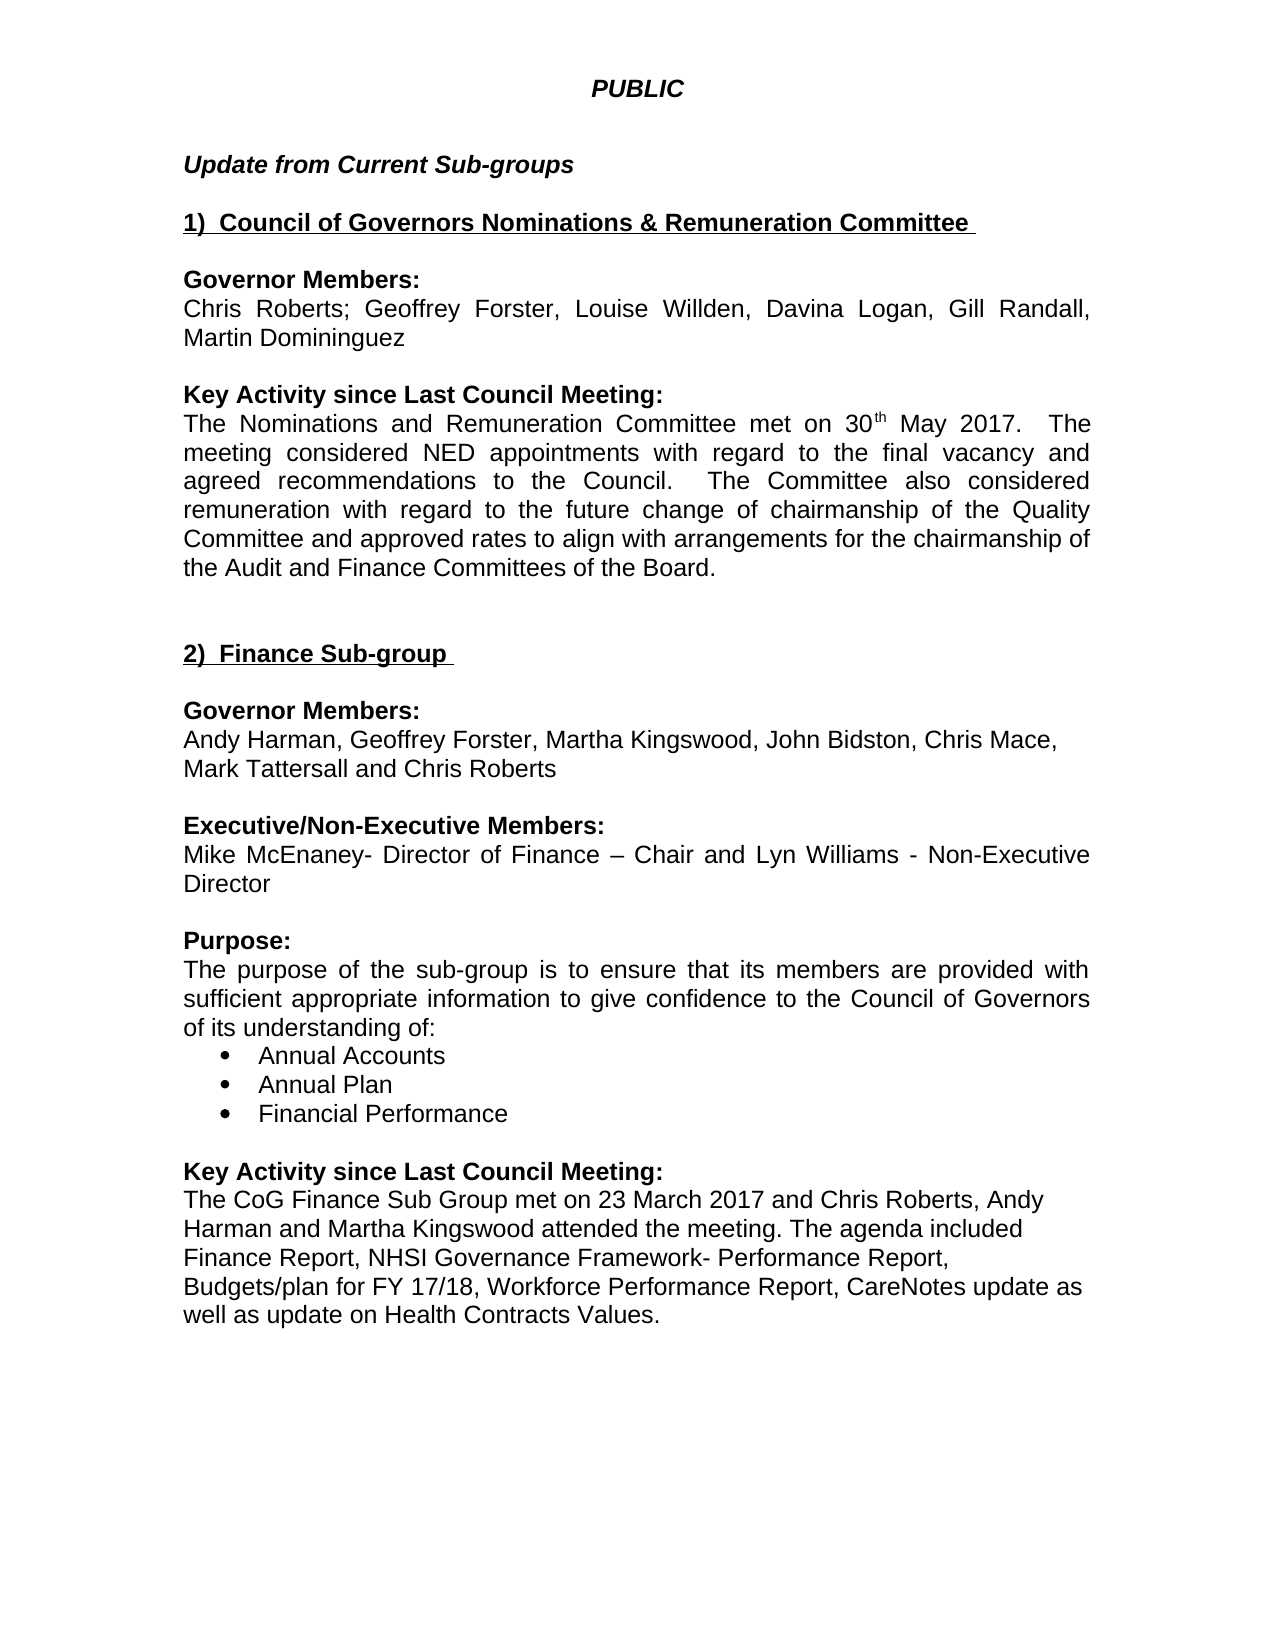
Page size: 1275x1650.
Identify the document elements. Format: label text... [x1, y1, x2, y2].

list Financial Performance [221, 1099, 1092, 1128]
text The Nominations and Remuneration Committee met on 30th May 2017. The meeting considered NED appointments with regard to the final vacancy and agreed recommendations to the Council. The Committee also considered remuneration with regard to the future change of chairmanship of the Quality Committee and approved rates to align with arrangements for the chairmanship of the Audit and Finance Committees of the Board. [183, 409, 1092, 581]
text Update from Current Sub-groups [183, 150, 1092, 179]
text 2) Finance Sub-group [183, 639, 1092, 667]
text The CoG Finance Sub Group met on 23 March 2017 and Chris Roberts, Andy Harman and Martha Kingswood attended the meeting. The agenda included Finance Report, NHSI Governance Framework- Performance Report, Budgets/plan for FY 17/18, Workforce Performance Report, CareNotes update as well as update on Health Contracts Values. [183, 1185, 1092, 1329]
text Chris Roberts; Geoffrey Forster, Louise Willden, Davina Logan, Gill Randall, Martin Domininguez [183, 294, 1092, 351]
text Purpose: [183, 926, 1092, 955]
text 1) Council of Governors Nominations & Remuneration Committee [183, 207, 1092, 236]
list Annual Accounts [221, 1041, 1092, 1070]
text Executive/Non-Executive Members: [183, 811, 1092, 840]
text Key Activity since Last Council Meeting: [183, 380, 1092, 409]
text Mike McEnaney- Director of Finance – Chair and Lyn Williams - Non-Executive Director [183, 840, 1092, 897]
text Andy Harman, Geoffrey Forster, Martha Kingswood, John Bidston, Chris Mace, Mark Tattersall and Chris Roberts [183, 725, 1092, 782]
list Annual Plan [221, 1070, 1092, 1099]
text Governor Members: [183, 265, 1092, 294]
text The purpose of the sub-group is to ensure that its members are provided with sufficient appropriate information to give confidence to the Council of Governors of its understanding of: [183, 955, 1092, 1041]
text Key Activity since Last Council Meeting: [183, 1157, 1092, 1185]
text Governor Members: [183, 696, 1092, 725]
